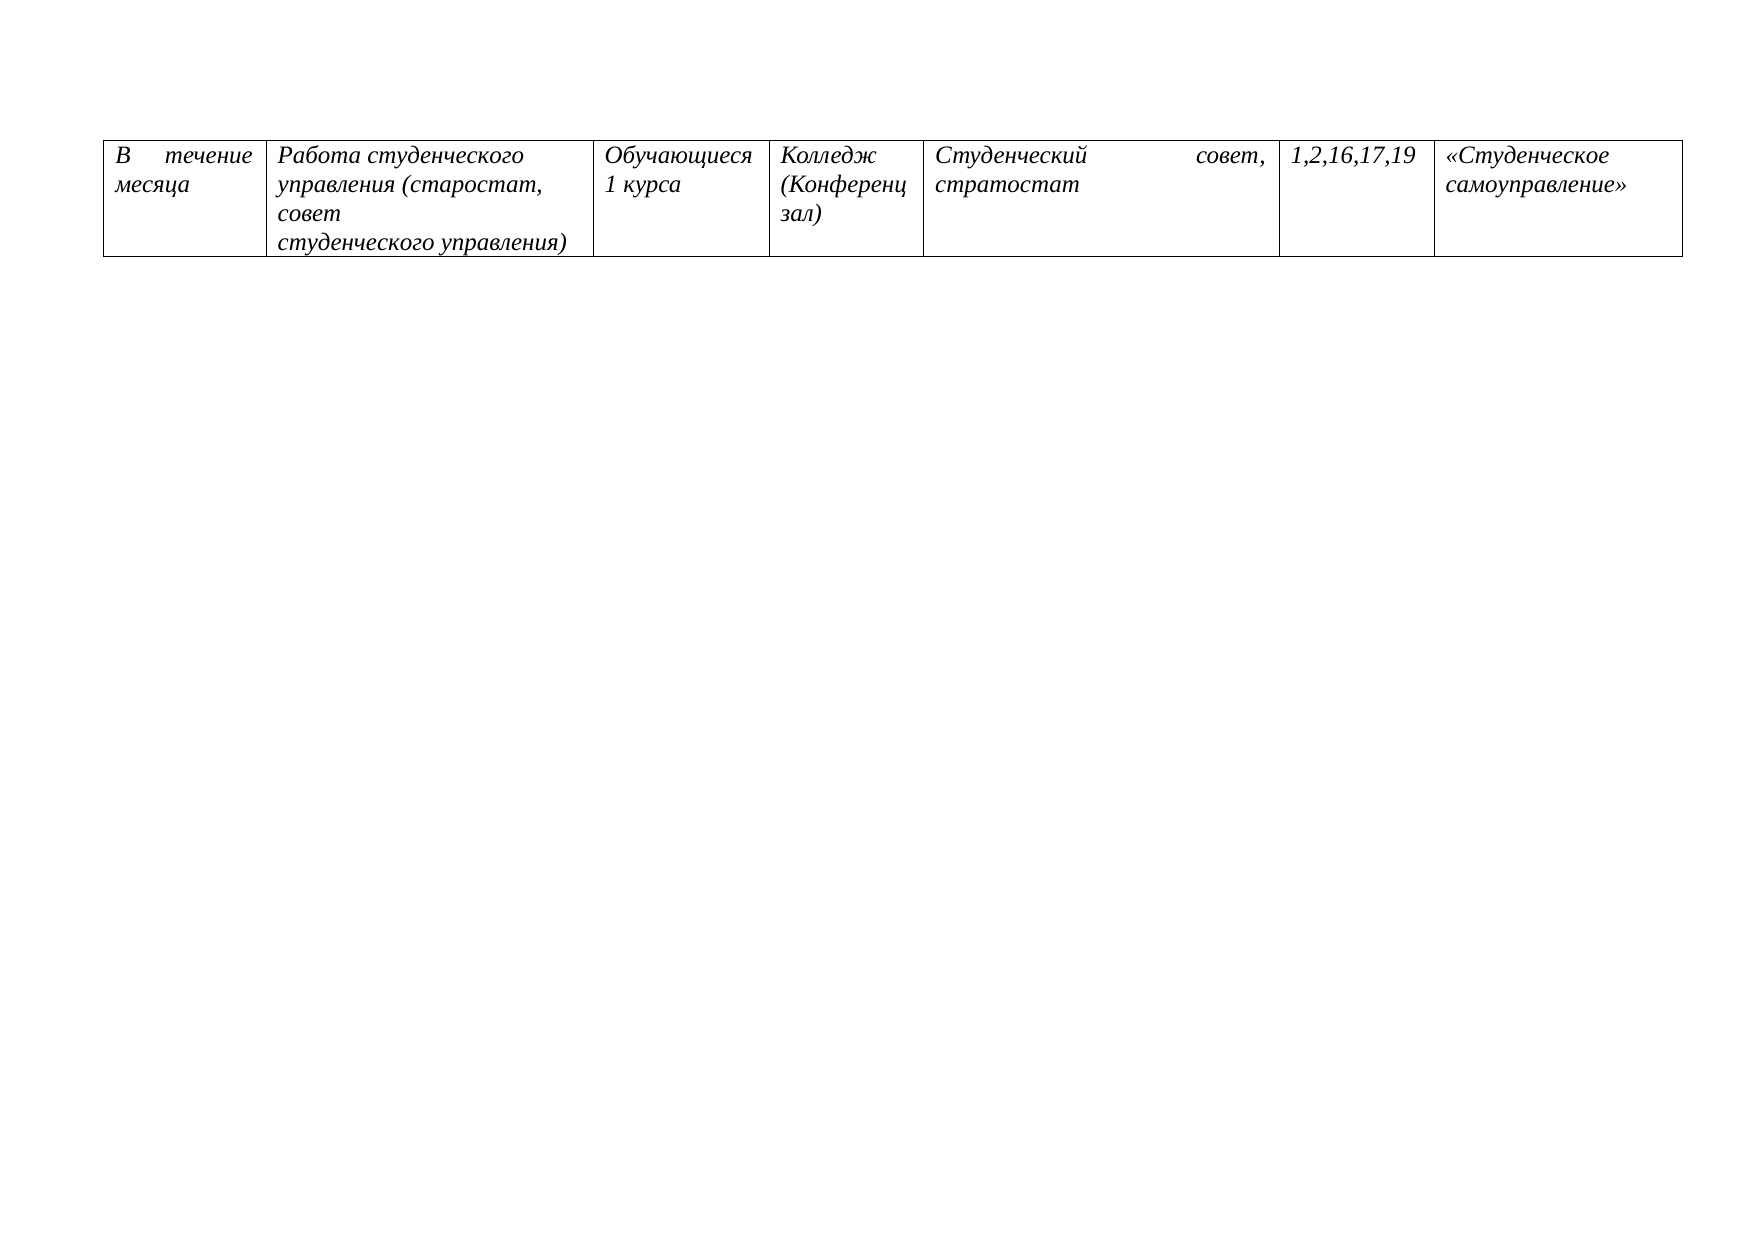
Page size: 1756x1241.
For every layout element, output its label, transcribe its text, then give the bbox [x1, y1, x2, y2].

table_cell 1,2,16,17,19 [1280, 141, 1434, 256]
table_cell «Студенческое самоуправление» [1435, 141, 1682, 256]
table_cell Студенческий совет, стратостат [924, 141, 1279, 256]
table_cell Колледж (Конференц зал) [770, 141, 923, 256]
table_cell Обучающиеся 1 курса [594, 141, 769, 256]
table_cell Работа студенческого управления (старостат, совет студенческого управления) [267, 141, 593, 256]
table_cell В течение месяца [104, 141, 266, 256]
